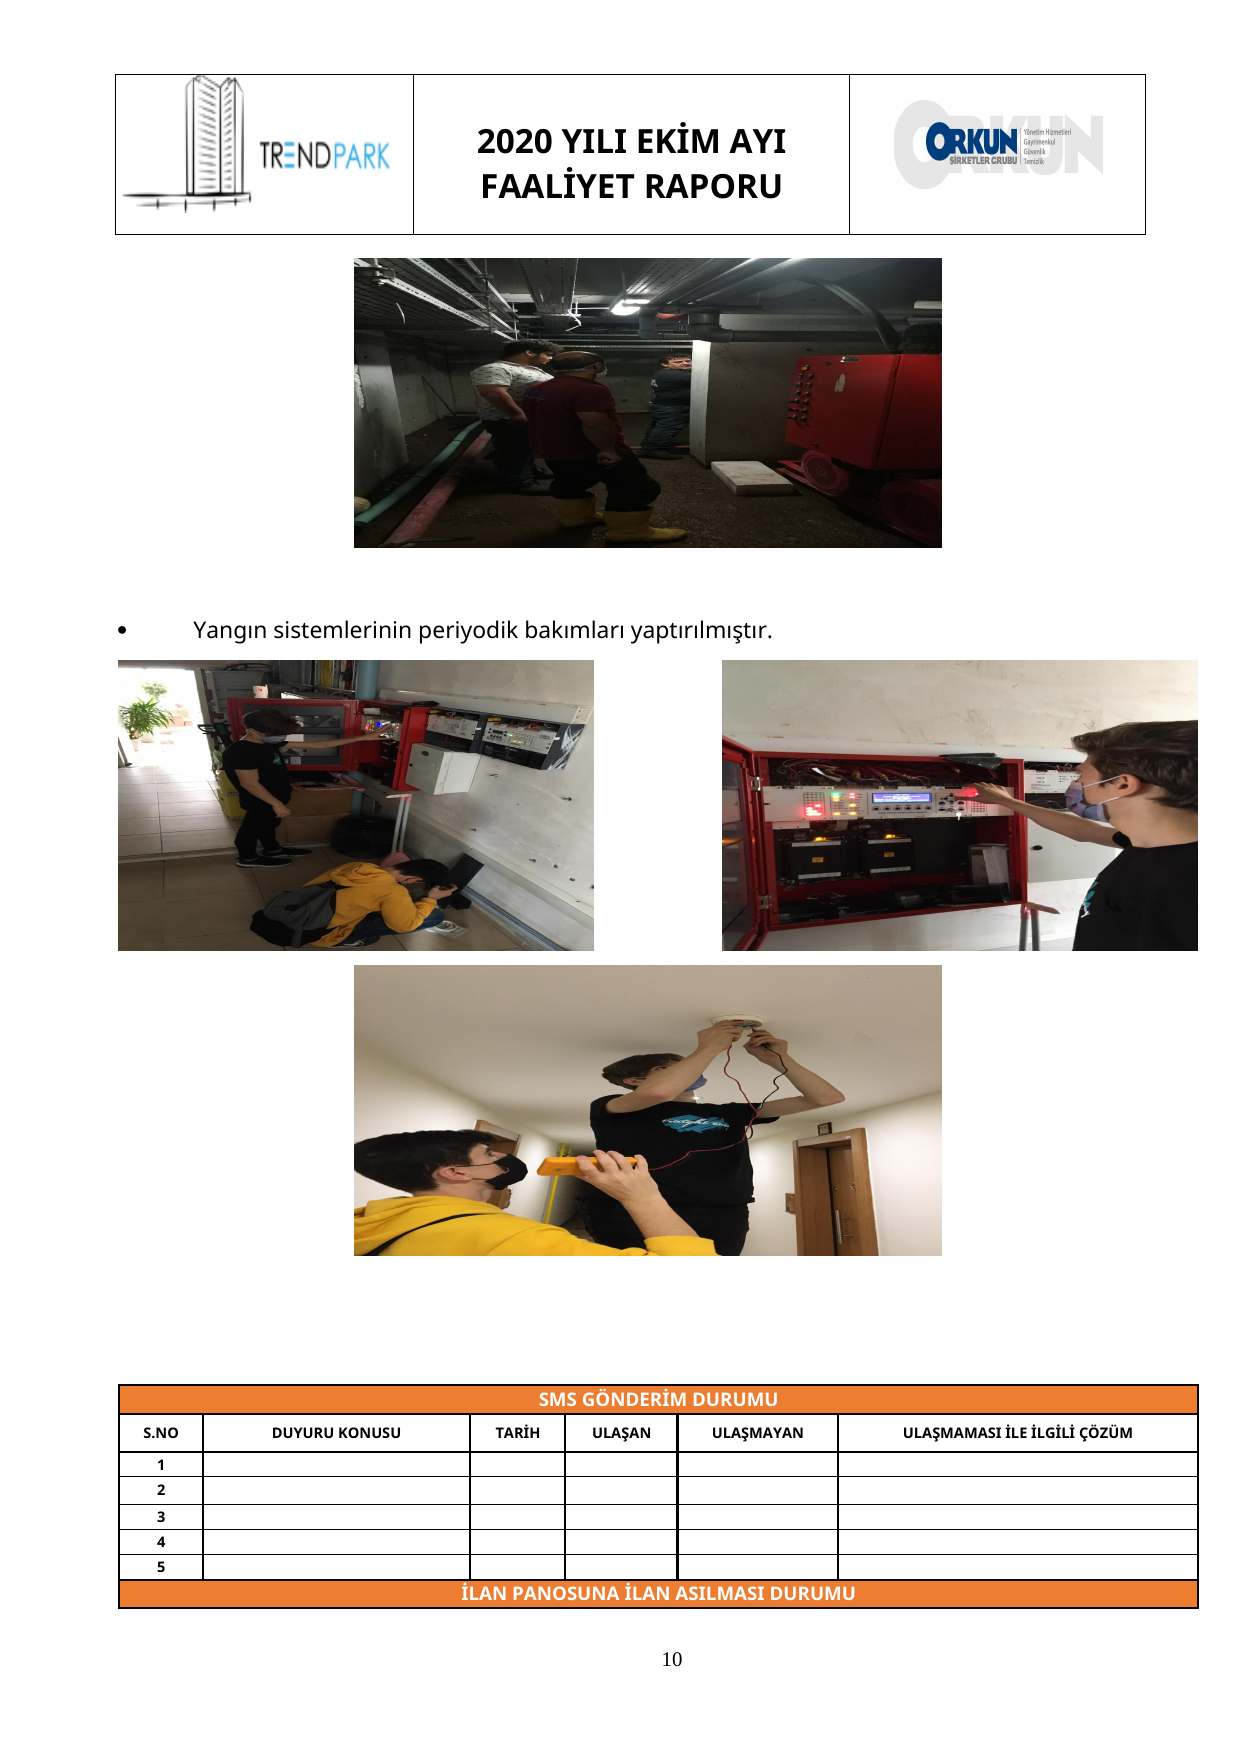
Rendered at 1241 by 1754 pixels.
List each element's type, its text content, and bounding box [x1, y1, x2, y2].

table_cell [471, 1453, 564, 1476]
table_cell ULAŞAN [566, 1415, 676, 1451]
table_cell [679, 1505, 837, 1528]
picture [354, 965, 942, 1256]
table_cell S.NO [120, 1415, 202, 1451]
picture [122, 75, 390, 213]
table_cell [839, 1505, 1197, 1528]
table_cell [204, 1505, 469, 1528]
table_cell İLAN PANOSUNA İLAN ASILMASI DURUMU [120, 1581, 1197, 1607]
table_cell DUYURU KONUSU [204, 1415, 469, 1451]
table_cell 3 [120, 1505, 202, 1528]
list Yangın sistemlerinin periyodik bakımları yaptırılmıştır. [118, 613, 1197, 645]
table_cell [471, 1505, 564, 1528]
picture [722, 660, 1198, 951]
table_cell [471, 1530, 564, 1553]
table_cell 1 [120, 1453, 202, 1476]
table_cell [839, 1453, 1197, 1476]
table_cell [471, 1555, 564, 1578]
table_cell [204, 1477, 469, 1503]
picture [354, 258, 942, 548]
picture [893, 100, 1103, 189]
table_cell [204, 1530, 469, 1553]
table_cell [471, 1477, 564, 1503]
table_cell [679, 1530, 837, 1553]
table_cell 2 [120, 1477, 202, 1503]
table_cell 5 [120, 1555, 202, 1578]
table_cell [679, 1453, 837, 1476]
table_cell [566, 1530, 676, 1553]
table_cell [204, 1453, 469, 1476]
picture [118, 660, 594, 951]
table_cell ULAŞMAMASI İLE İLGİLİ ÇÖZÜM [839, 1415, 1197, 1451]
table_cell [679, 1477, 837, 1503]
table_cell [566, 1477, 676, 1503]
table_header SMS GÖNDERİM DURUMU [120, 1386, 1197, 1413]
table_cell TARİH [471, 1415, 564, 1451]
table_cell [566, 1555, 676, 1578]
table_cell [679, 1555, 837, 1578]
table_cell [204, 1555, 469, 1578]
table_cell 4 [120, 1530, 202, 1553]
table_cell ULAŞMAYAN [679, 1415, 837, 1451]
table_cell [839, 1477, 1197, 1503]
table_cell [839, 1555, 1197, 1578]
table_cell [566, 1453, 676, 1476]
table_cell [839, 1530, 1197, 1553]
table_cell [566, 1505, 676, 1528]
